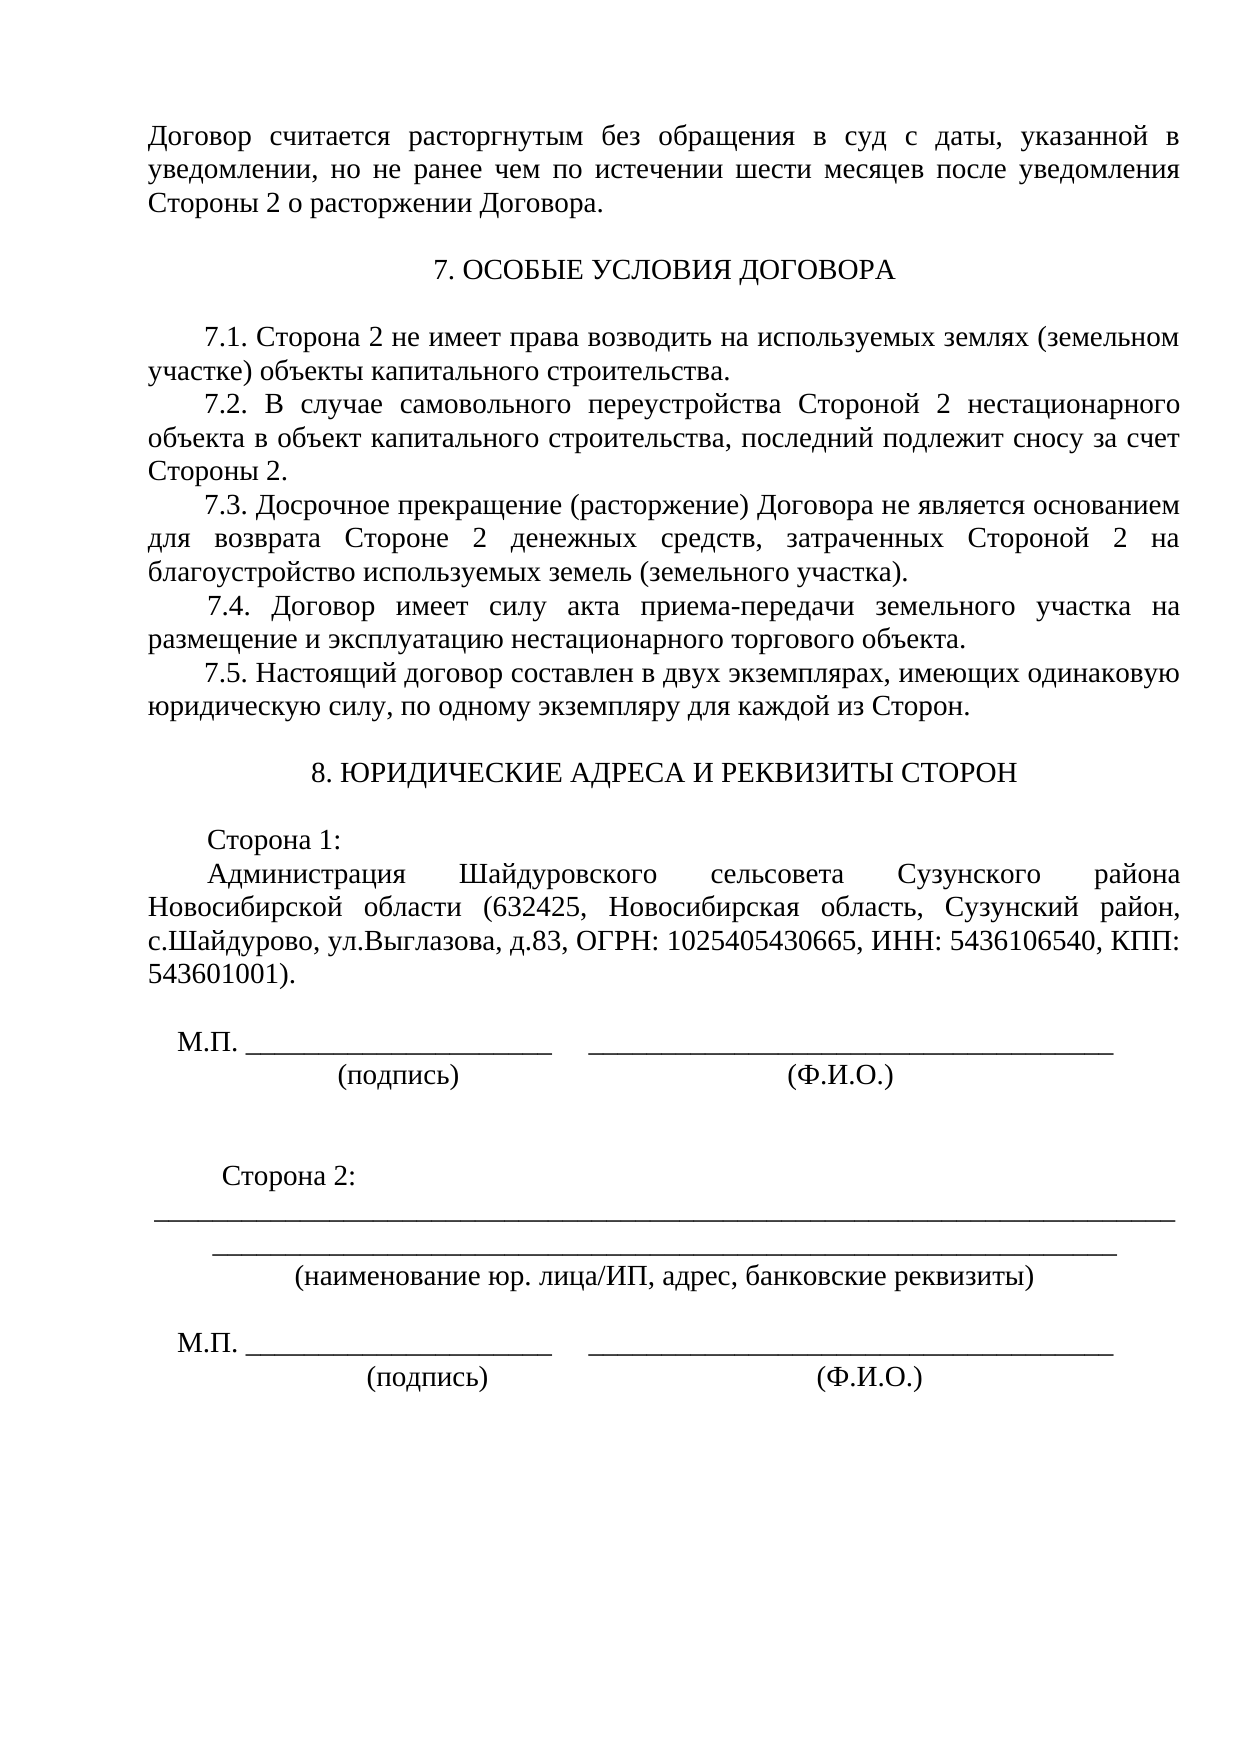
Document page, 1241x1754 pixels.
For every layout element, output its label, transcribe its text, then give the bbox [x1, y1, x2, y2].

text (наименование юр. лица/ИП, адрес, банковские реквизиты) [148, 1258, 1181, 1292]
text (подпись) (Ф.И.О.) [148, 1359, 1181, 1393]
text 8. ЮРИДИЧЕСКИЕ АДРЕСА И РЕКВИЗИТЫ СТОРОН [148, 755, 1181, 789]
text Администрация Шайдуровского сельсовета Сузунского района Новосибирской области (632425, Новосибирская область, Сузунский район, с.Шайдурово, ул.Выглазова, д.83, ОГРН: 1025405430665, ИНН: 5436106540, КПП: 543601001). [148, 856, 1181, 990]
text Сторона 2: [148, 1158, 1181, 1191]
text 7.4. Договор имеет силу акта приема-передачи земельного участка на размещение и эксплуатацию нестационарного торгового объекта. [148, 588, 1181, 655]
text 7.5. Настоящий договор составлен в двух экземплярах, имеющих одинаковую юридическую силу, по одному экземпляру для каждой из Сторон. [148, 655, 1181, 722]
text (подпись) (Ф.И.О.) [148, 1057, 1181, 1091]
text М.П. _____________________ ____________________________________ [148, 1024, 1181, 1057]
text ____________________________________________________________________________________________________________________________________ [148, 1191, 1181, 1258]
text М.П. _____________________ ____________________________________ [148, 1326, 1181, 1359]
text 7. ОСОБЫЕ УСЛОВИЯ ДОГОВОРА [148, 252, 1181, 286]
text Сторона 1: [148, 822, 1181, 856]
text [148, 118, 1181, 219]
text 7.1. Сторона 2 не имеет права возводить на используемых землях (земельном участке) объекты капитального строительства. [148, 319, 1181, 386]
text 7.2. В случае самовольного переустройства Стороной 2 нестационарного объекта в объект капитального строительства, последний подлежит сносу за счет Стороны 2. [148, 386, 1181, 487]
text 7.3. Досрочное прекращение (расторжение) Договора не является основанием для возврата Стороне 2 денежных средств, затраченных Стороной 2 на благоустройство используемых земель (земельного участка). [148, 487, 1181, 588]
